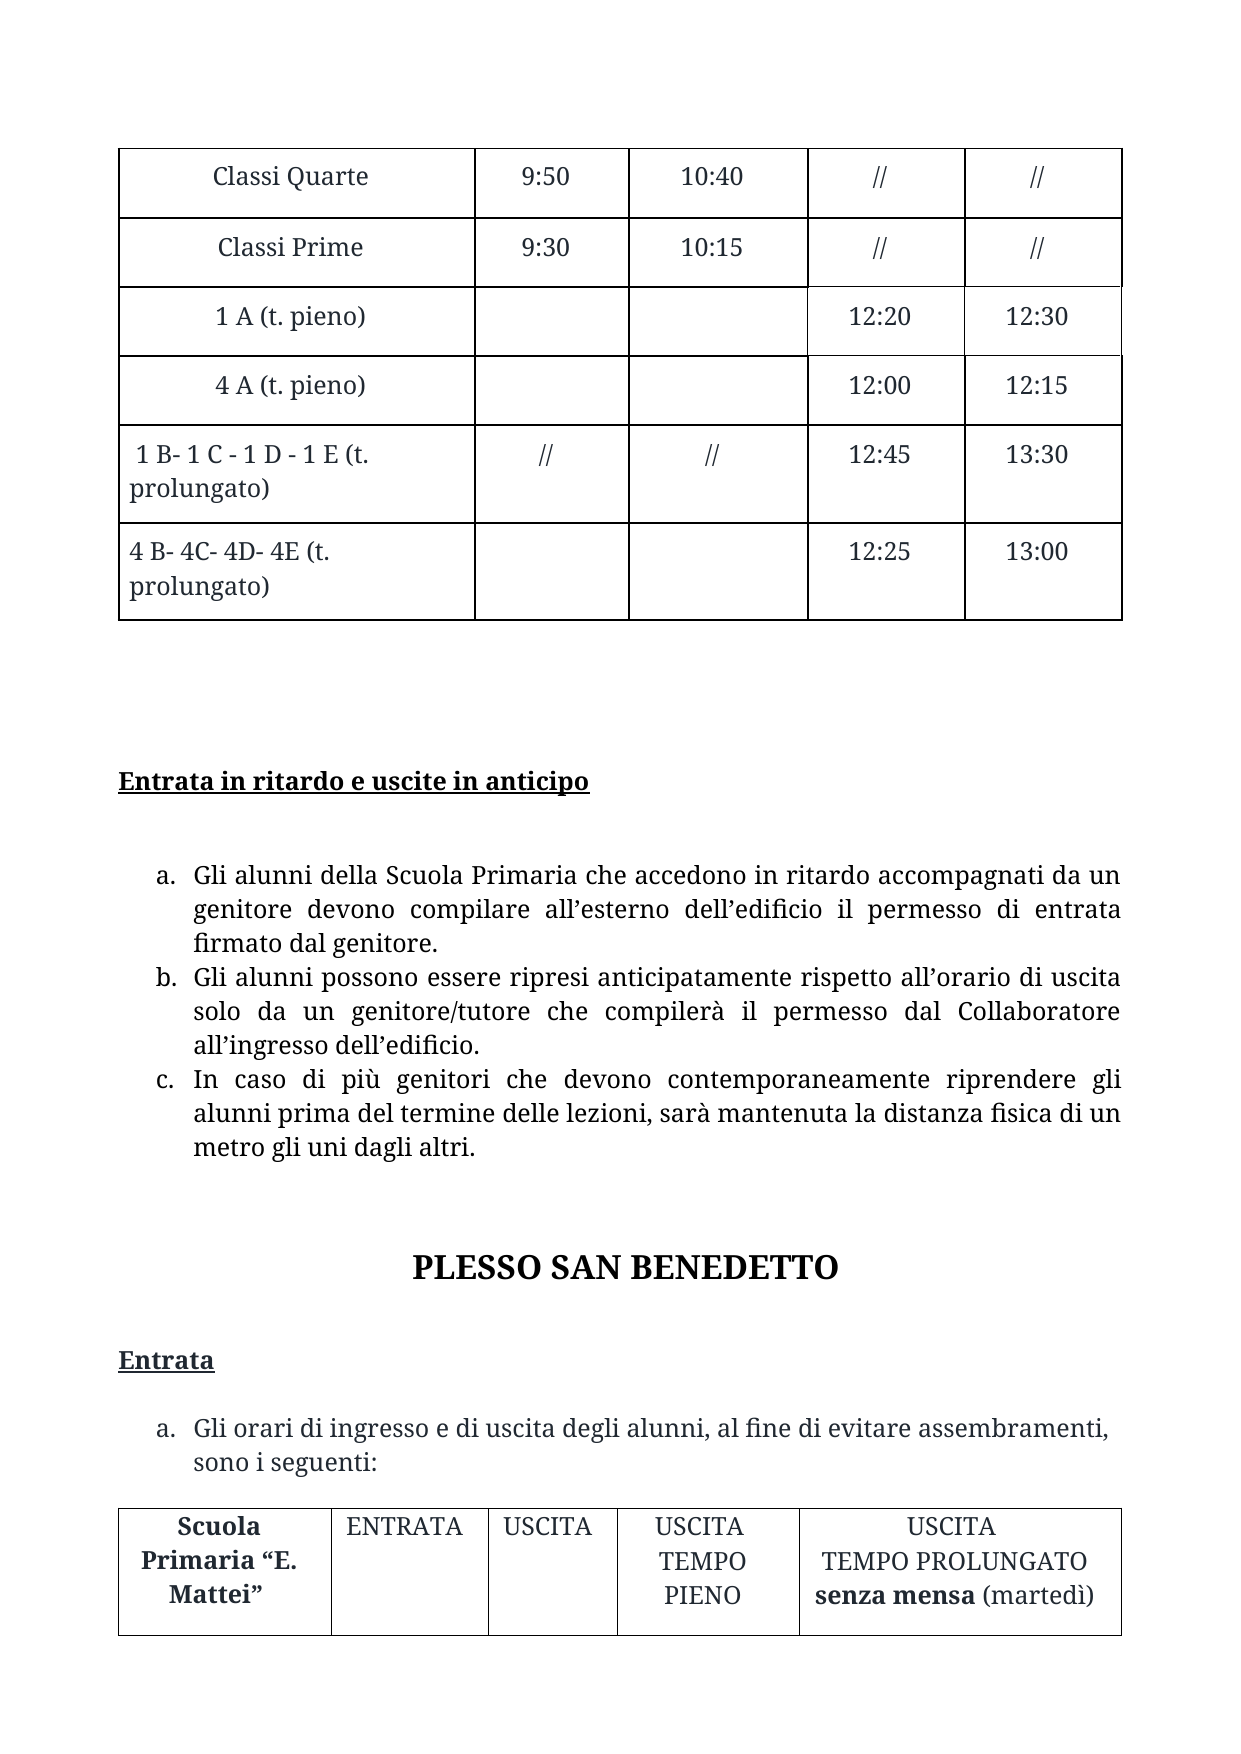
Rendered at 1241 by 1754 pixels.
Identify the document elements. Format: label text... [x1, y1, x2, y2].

table_cell 13:30 [966, 426, 1121, 522]
table_cell // [630, 426, 807, 522]
table_cell 12:00 [809, 356, 964, 424]
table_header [119, 1509, 331, 1635]
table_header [618, 1509, 799, 1635]
table_cell 1 A (t. pieno) [120, 288, 474, 355]
table_cell 12:30 [965, 286, 1121, 355]
table_cell [630, 288, 807, 355]
table_header USCITA [489, 1509, 617, 1635]
table_cell [630, 357, 807, 424]
list In caso di più genitori che devono contemporaneamente riprendere gli alunni prima del termine delle lezioni, sarà mantenuta la distanza fisica di un metro gli uni dagli altri. [156, 1062, 1122, 1164]
table_cell [476, 357, 628, 424]
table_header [800, 1509, 1121, 1635]
table_cell 12:20 [808, 287, 964, 355]
table_cell 9:30 [476, 219, 628, 286]
table_cell 12:45 [809, 426, 964, 522]
text Entrata [118, 1343, 1122, 1377]
table_cell Classi Prime [120, 219, 474, 286]
table_cell [476, 288, 628, 355]
table_cell Classi Quarte [120, 149, 474, 217]
table_cell 12:15 [966, 355, 1121, 424]
table_cell // [966, 219, 1121, 286]
table_cell 12:25 [809, 524, 964, 619]
table_cell 10:15 [630, 219, 807, 286]
table_cell 13:00 [966, 524, 1121, 619]
table_cell // [809, 219, 964, 286]
table_cell // [966, 149, 1121, 217]
table_cell 4 B- 4C- 4D- 4E (t. prolungato) [120, 524, 474, 619]
table_cell 10:40 [630, 149, 807, 217]
table_cell // [476, 426, 628, 522]
table_cell [630, 524, 807, 619]
table_cell [476, 524, 628, 619]
table_cell // [809, 149, 964, 217]
table_cell 4 A (t. pieno) [120, 357, 474, 424]
list Gli alunni possono essere ripresi anticipatamente rispetto all’orario di uscita solo da un genitore/tutore che compilerà il permesso dal Collaboratore all’ingresso dell’edificio. [156, 960, 1122, 1062]
text Entrata in ritardo e uscite in anticipo [118, 763, 1122, 797]
table_cell 9:50 [476, 149, 628, 217]
table_header ENTRATA [332, 1509, 488, 1635]
list Gli alunni della Scuola Primaria che accedono in ritardo accompagnati da un genitore devono compilare all’esterno dell’edificio il permesso di entrata firmato dal genitore. [156, 857, 1122, 960]
table_cell 1 B- 1 C - 1 D - 1 E (t. prolungato) [120, 426, 474, 522]
text PLESSO SAN BENEDETTO [129, 1243, 1122, 1289]
list Gli orari di ingresso e di uscita degli alunni, al fine di evitare assembramenti, sono i seguenti: [156, 1411, 1111, 1479]
